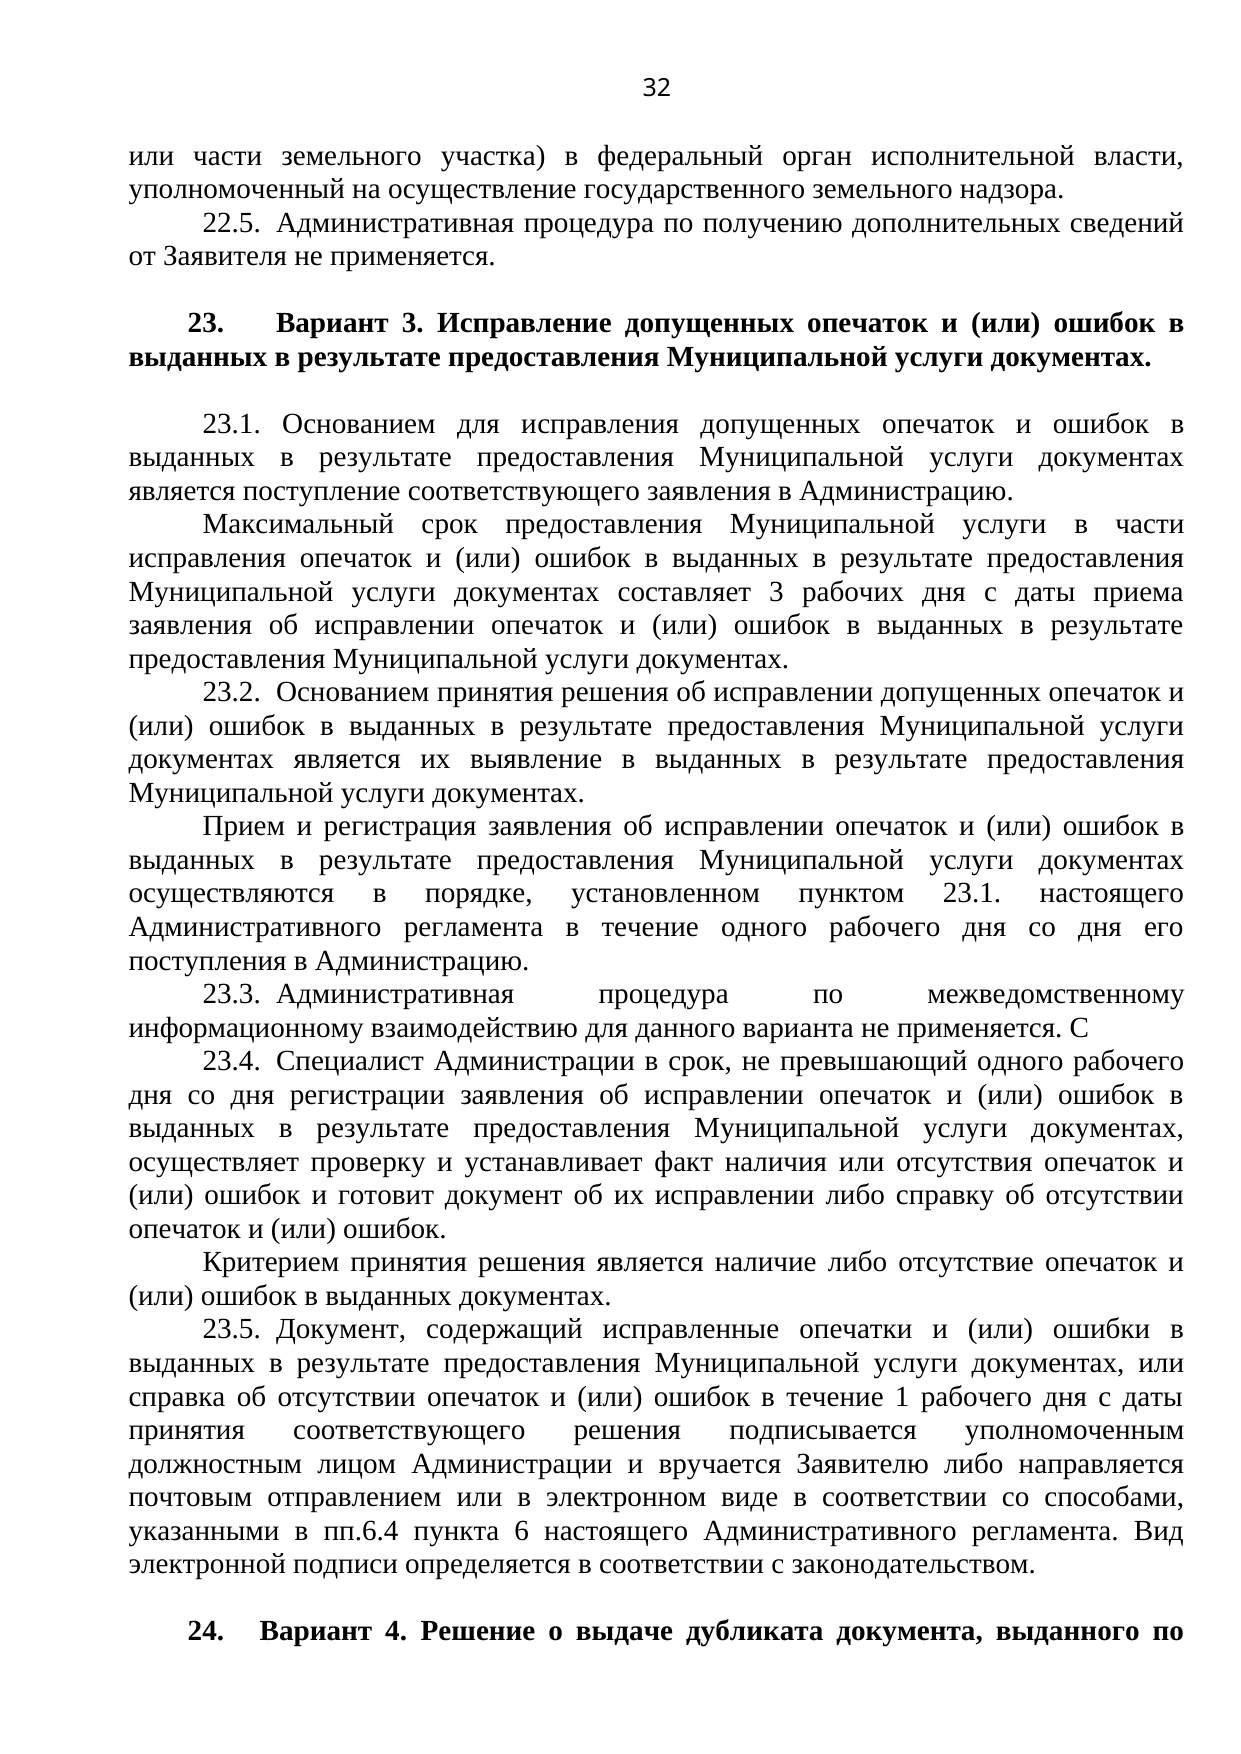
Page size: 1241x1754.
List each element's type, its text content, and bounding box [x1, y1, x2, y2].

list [128, 1613, 1185, 1647]
list Административная процедура по межведомственному информационному взаимодействию для данного варианта не применяется. С [128, 976, 1185, 1043]
text 23.1. Основанием для исправления допущенных опечаток и ошибок в выданных в результате предоставления Муниципальной услуги документах является поступление соответствующего заявления в Администрацию. [128, 406, 1185, 507]
list Административная процедура по получению дополнительных сведений от Заявителя не применяется. [128, 205, 1185, 272]
text Прием и регистрация заявления об исправлении опечаток и (или) ошибок в выданных в результате предоставления Муниципальной услуги документах осуществляются в порядке, установленном пунктом 23.1. настоящего Административного регламента в течение одного рабочего дня со дня его поступления в Администрацию. [128, 808, 1185, 976]
text Критерием принятия решения является наличие либо отсутствие опечаток и (или) ошибок в выданных документах. [128, 1244, 1185, 1312]
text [128, 138, 1185, 205]
text Максимальный срок предоставления Муниципальной услуги в части исправления опечаток и (или) ошибок в выданных в результате предоставления Муниципальной услуги документах составляет 3 рабочих дня с даты приема заявления об исправлении опечаток и (или) ошибок в выданных в результате предоставления Муниципальной услуги документах. [128, 507, 1185, 674]
list Основанием принятия решения об исправлении допущенных опечаток и (или) ошибок в выданных в результате предоставления Муниципальной услуги документах является их выявление в выданных в результате предоставления Муниципальной услуги документах. [128, 674, 1185, 808]
list Специалист Администрации в срок, не превышающий одного рабочего дня со дня регистрации заявления об исправлении опечаток и (или) ошибок в выданных в результате предоставления Муниципальной услуги документах, осуществляет проверку и устанавливает факт наличия или отсутствия опечаток и (или) ошибок и готовит документ об их исправлении либо справку об отсутствии опечаток и (или) ошибок. [128, 1043, 1185, 1244]
list Вариант 3. Исправление допущенных опечаток и (или) ошибок в выданных в результате предоставления Муниципальной услуги документах. [128, 305, 1185, 372]
list Документ, содержащий исправленные опечатки и (или) ошибки в выданных в результате предоставления Муниципальной услуги документах, или справка об отсутствии опечаток и (или) ошибок в течение 1 рабочего дня с даты принятия соответствующего решения подписывается уполномоченным должностным лицом Администрации и вручается Заявителю либо направляется почтовым отправлением или в электронном виде в соответствии со способами, указанными в пп.6.4 пункта 6 настоящего Административного регламента. Вид электронной подписи определяется в соответствии с законодательством. [128, 1312, 1185, 1580]
